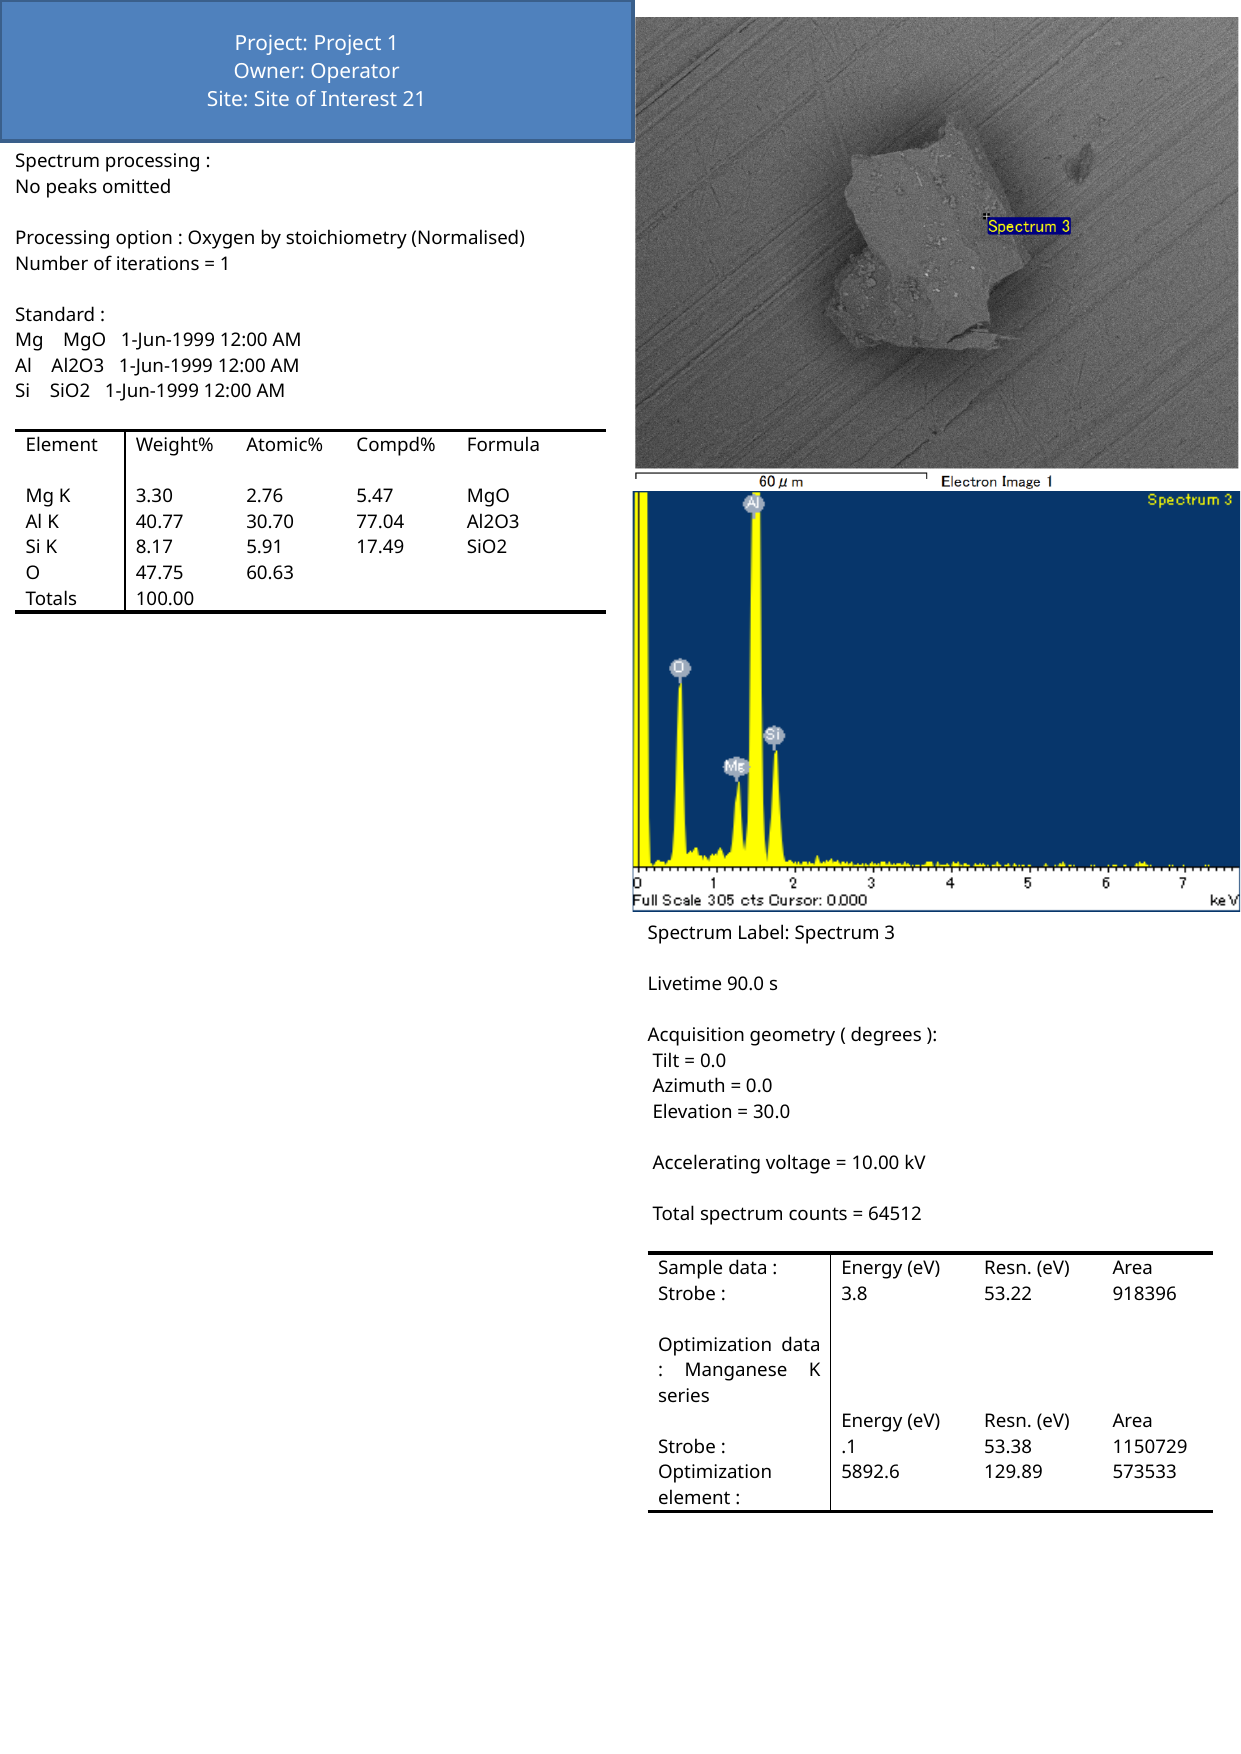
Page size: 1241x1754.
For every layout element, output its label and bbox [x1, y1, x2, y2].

picture [632, 17, 1241, 491]
